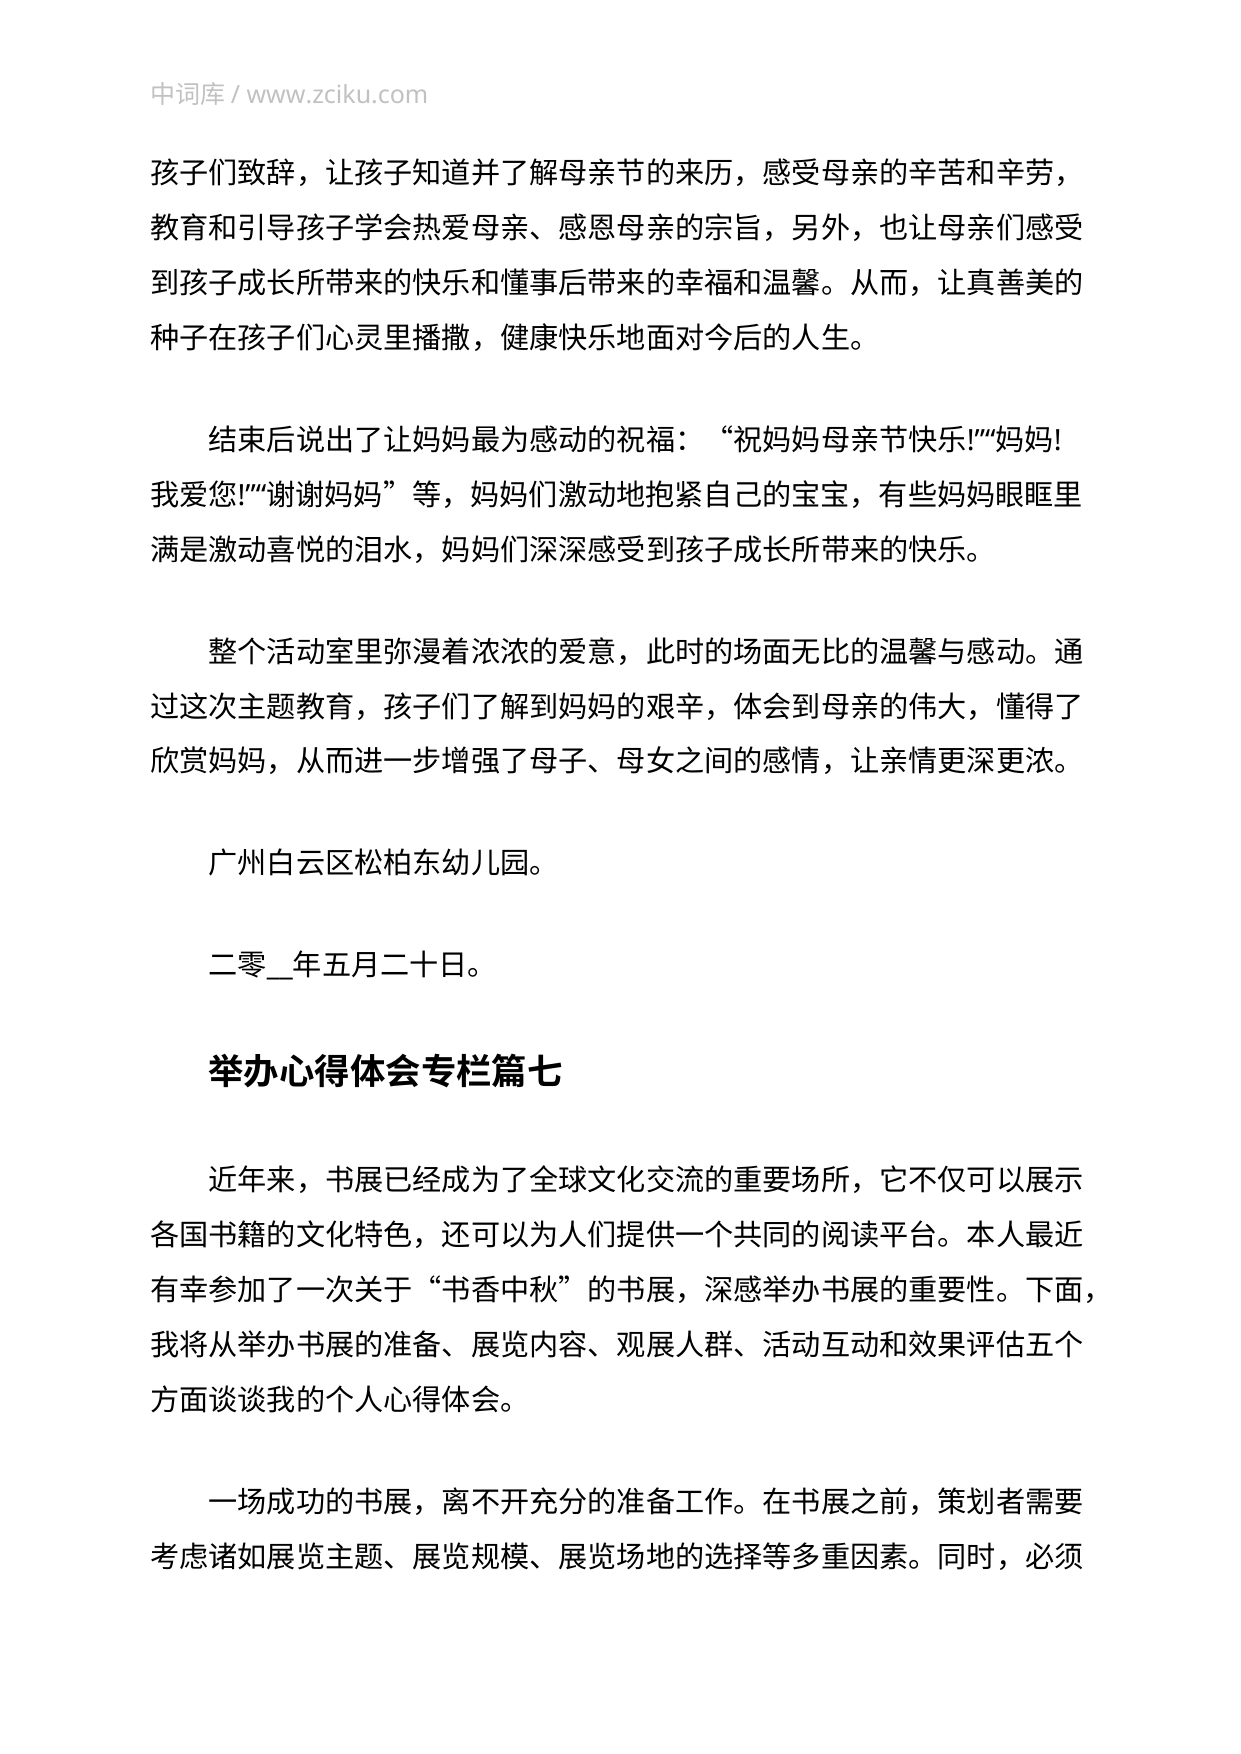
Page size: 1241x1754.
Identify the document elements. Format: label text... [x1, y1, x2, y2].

text 结束后说出了让妈妈最为感动的祝福：“祝妈妈母亲节快乐!”“妈妈!我爱您!”“谢谢妈妈”等，妈妈们激动地抱紧自己的宝宝，有些妈妈眼眶里满是激动喜悦的泪水，妈妈们深深感受到孩子成长所带来的快乐。 [150, 416, 1090, 569]
text 二零__年五月二十日。 [150, 942, 1090, 984]
text 整个活动室里弥漫着浓浓的爱意，此时的场面无比的温馨与感动。通过这次主题教育，孩子们了解到妈妈的艰辛，体会到母亲的伟大，懂得了欣赏妈妈，从而进一步增强了母子、母女之间的感情，让亲情更深更浓。 [150, 628, 1090, 780]
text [150, 150, 1090, 357]
text 举办心得体会专栏篇七 [150, 1043, 1090, 1095]
text 广州白云区松柏东幼儿园。 [150, 840, 1090, 882]
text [150, 1478, 1090, 1576]
text 近年来，书展已经成为了全球文化交流的重要场所，它不仅可以展示各国书籍的文化特色，还可以为人们提供一个共同的阅读平台。本人最近有幸参加了一次关于“书香中秋”的书展，深感举办书展的重要性。下面，我将从举办书展的准备、展览内容、观展人群、活动互动和效果评估五个方面谈谈我的个人心得体会。 [150, 1157, 1090, 1419]
